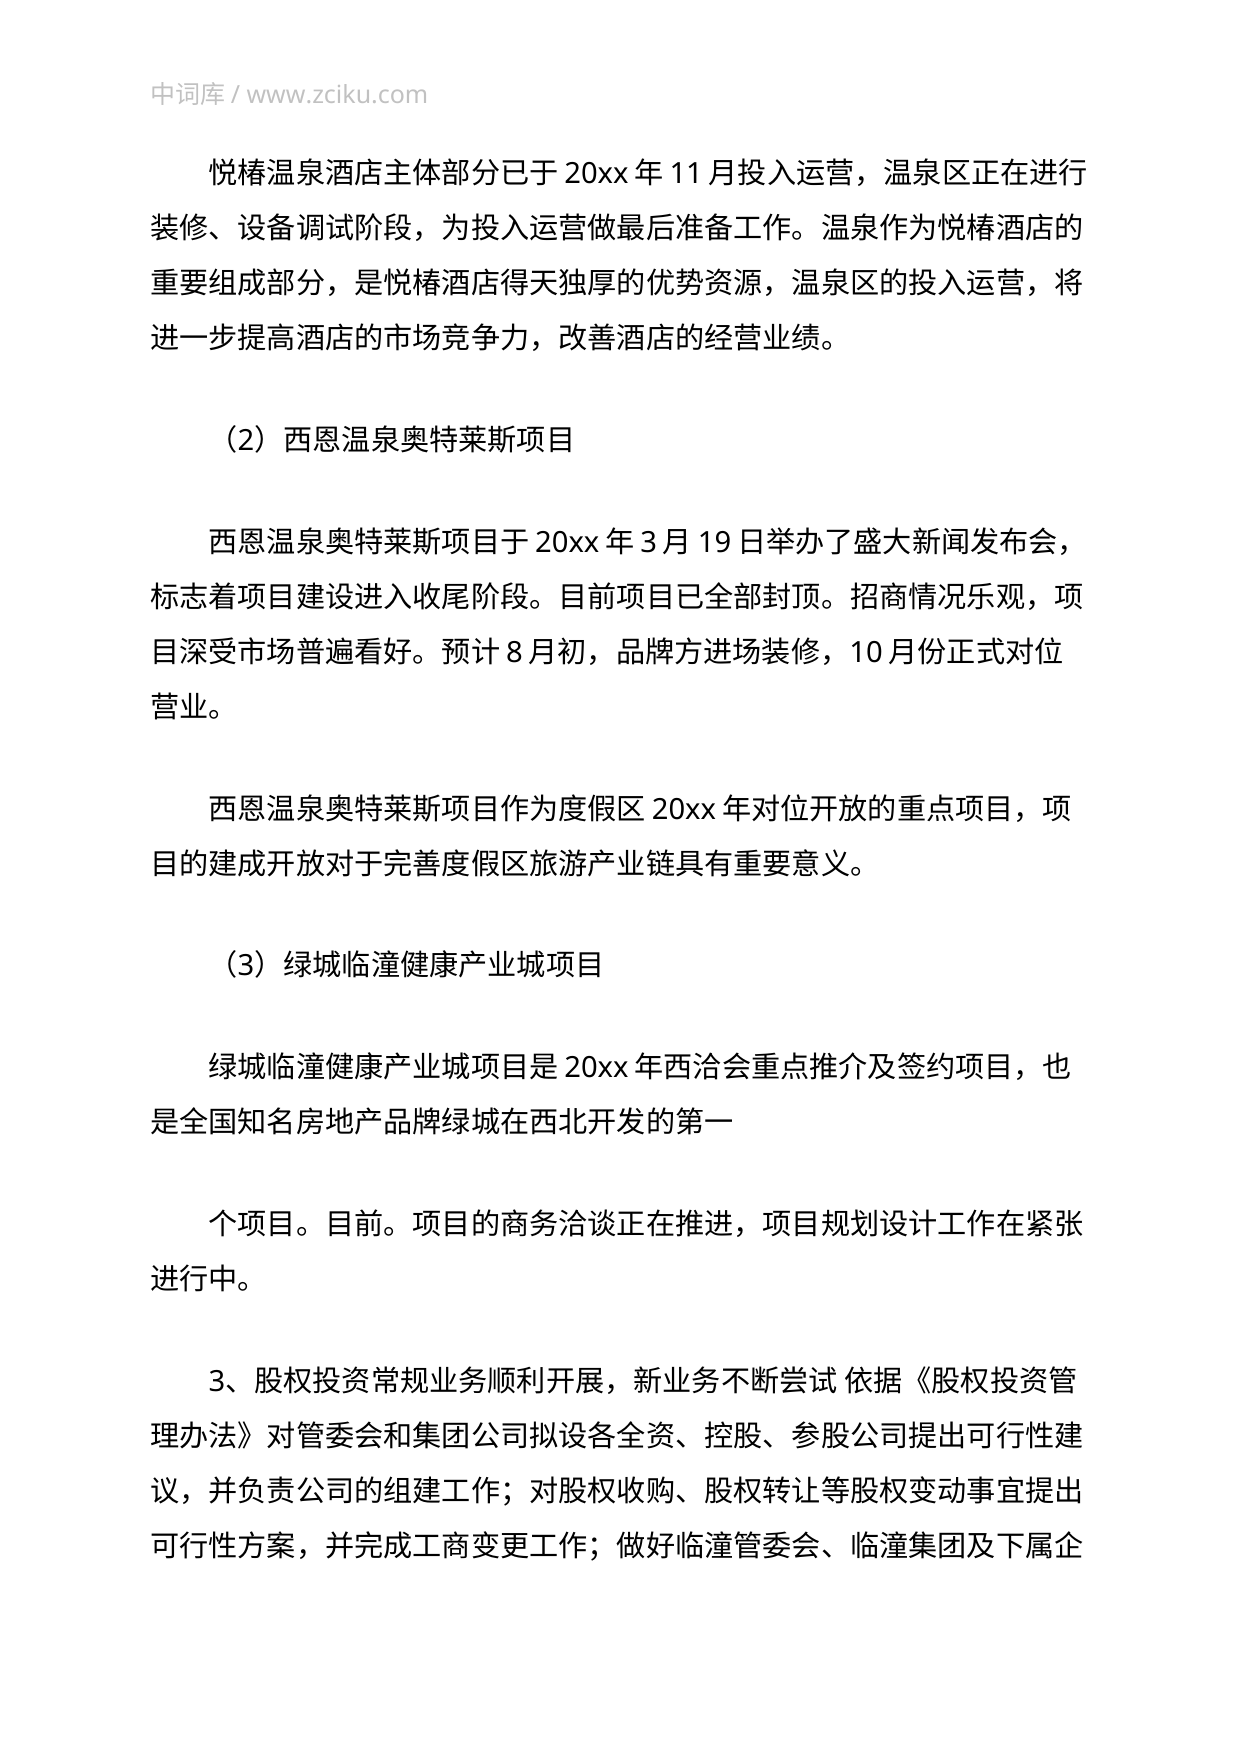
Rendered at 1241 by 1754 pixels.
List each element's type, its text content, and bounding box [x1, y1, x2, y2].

text 绿城临潼健康产业城项目是20xx年西洽会重点推介及签约项目，也是全国知名房地产品牌绿城在西北开发的第一 [150, 1044, 1090, 1141]
text （3）绿城临潼健康产业城项目 [150, 942, 1090, 984]
text 西恩温泉奥特莱斯项目作为度假区20xx年对位开放的重点项目，项目的建成开放对于完善度假区旅游产业链具有重要意义。 [150, 785, 1090, 882]
text 西恩温泉奥特莱斯项目于20xx年3月19日举办了盛大新闻发布会，标志着项目建设进入收尾阶段。目前项目已全部封顶。招商情况乐观，项目深受市场普遍看好。预计8月初，品牌方进场装修，10月份正式对位营业。 [150, 518, 1090, 726]
text 个项目。目前。项目的商务洽谈正在推进，项目规划设计工作在紧张进行中。 [150, 1201, 1090, 1298]
text （2）西恩温泉奥特莱斯项目 [150, 417, 1090, 459]
text 悦椿温泉酒店主体部分已于20xx年11月投入运营，温泉区正在进行装修、设备调试阶段，为投入运营做最后准备工作。温泉作为悦椿酒店的重要组成部分，是悦椿酒店得天独厚的优势资源，温泉区的投入运营，将进一步提高酒店的市场竞争力，改善酒店的经营业绩。 [150, 150, 1090, 357]
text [150, 1357, 1090, 1564]
